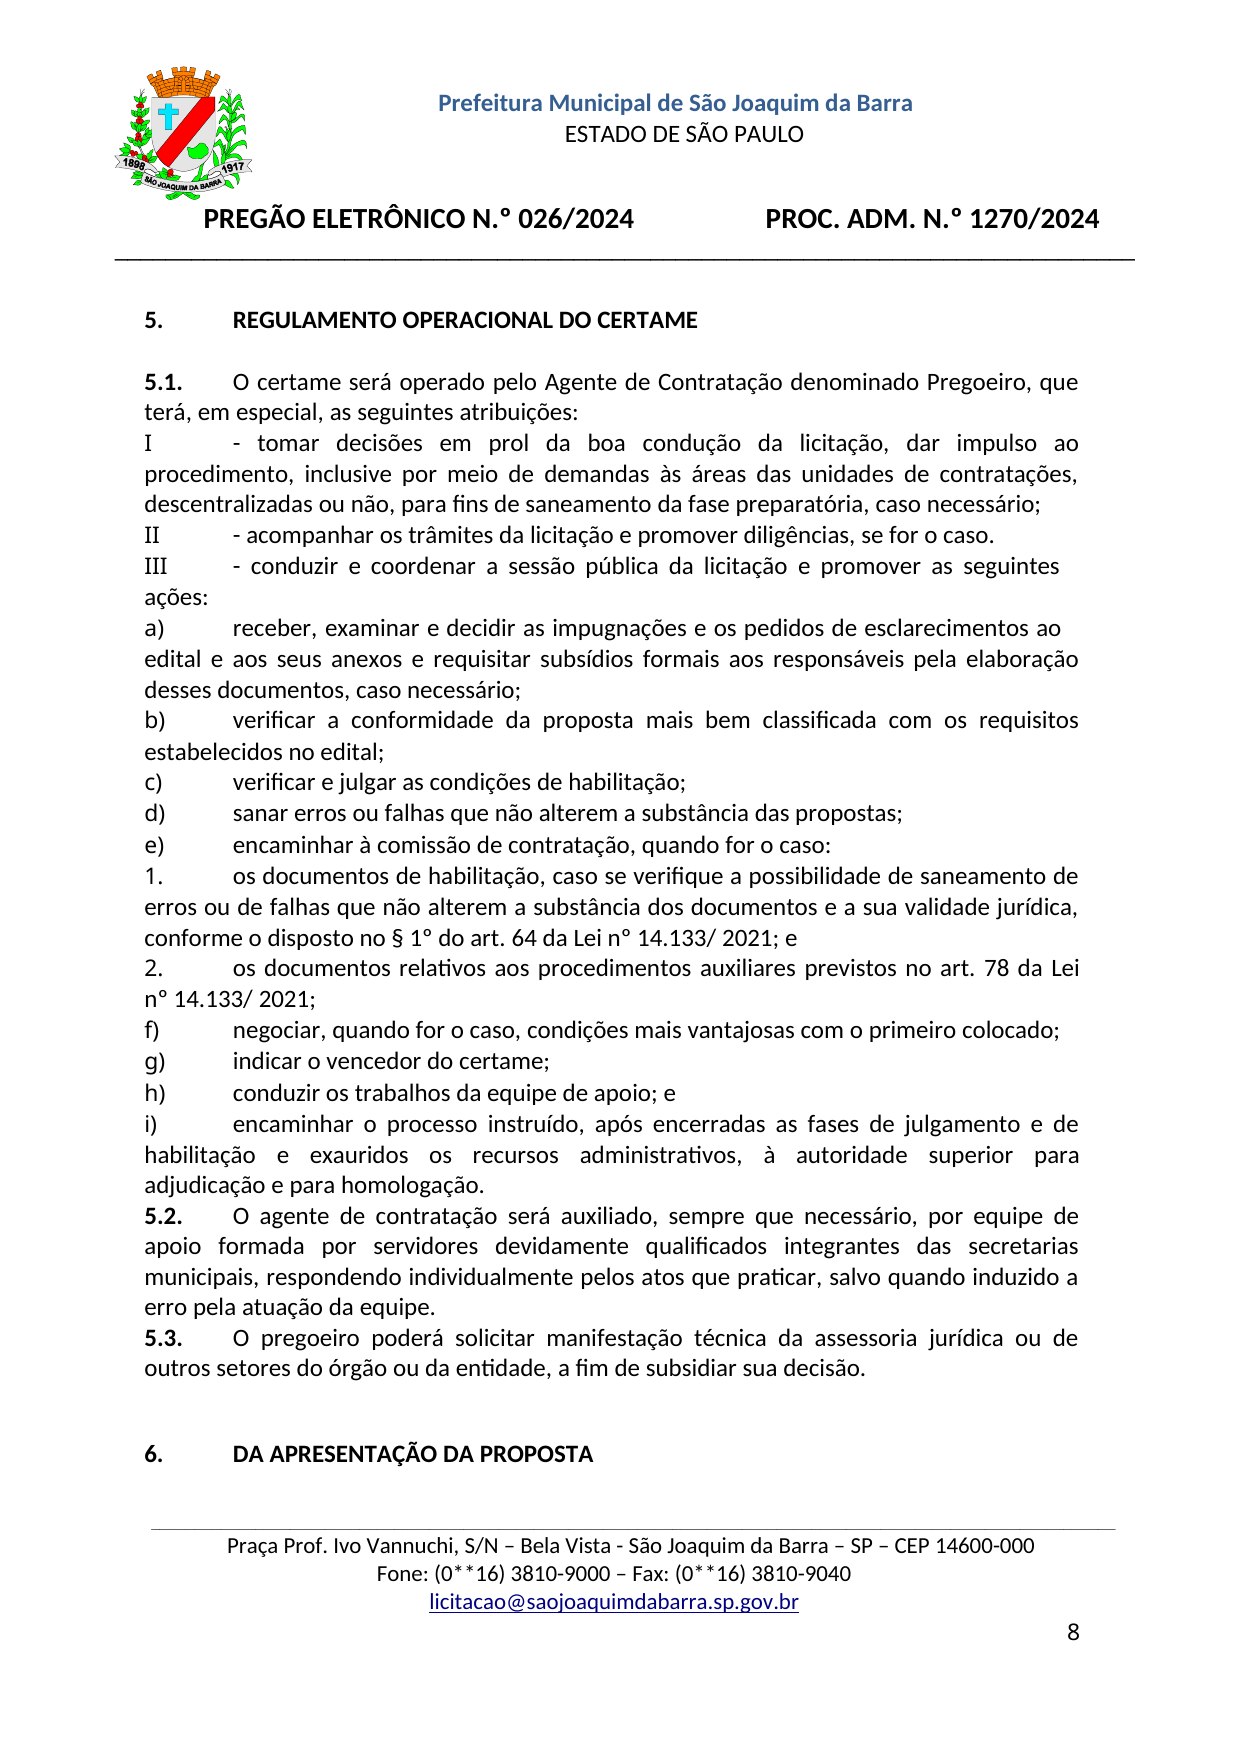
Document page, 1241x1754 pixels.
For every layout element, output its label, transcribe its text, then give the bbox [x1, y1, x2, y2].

list os documentos relativos aos procedimentos auxiliares previstos no art. 78 da Lei nº 14.133/ 2021; [144, 952, 1080, 1014]
text edital e aos seus anexos e requisitar subsídios formais aos responsáveis pela elaboração desses documentos, caso necessário; [144, 643, 1080, 704]
list encaminhar à comissão de contratação, quando for o caso: [144, 829, 1080, 860]
list negociar, quando for o caso, condições mais vantajosas com o primeiro colocado; [144, 1014, 1080, 1045]
text ações: [144, 582, 1080, 612]
list O agente de contratação será auxiliado, sempre que necessário, por equipe de apoio formada por servidores devidamente qualificados integrantes das secretarias municipais, respondendo individualmente pelos atos que praticar, salvo quando induzido a erro pela atuação da equipe. [144, 1200, 1080, 1322]
list verificar e julgar as condições de habilitação; [144, 766, 1080, 797]
list os documentos de habilitação, caso se verifique a possibilidade de saneamento de erros ou de falhas que não alterem a substância dos documentos e a sua validade jurídica, conforme o disposto no § 1º do art. 64 da Lei nº 14.133/ 2021; e [144, 860, 1080, 952]
list indicar o vencedor do certame; [144, 1045, 1080, 1076]
list verificar a conformidade da proposta mais bem classificada com os requisitos estabelecidos no edital; [144, 704, 1080, 766]
subtitle REGULAMENTO OPERACIONAL DO CERTAME [144, 305, 1080, 335]
list receber, examinar e decidir as impugnações e os pedidos de esclarecimentos ao [144, 612, 1080, 643]
list encaminhar o processo instruído, após encerradas as fases de julgamento e de habilitação e exauridos os recursos administrativos, à autoridade superior para adjudicação e para homologação. [144, 1108, 1080, 1200]
list O pregoeiro poderá solicitar manifestação técnica da assessoria jurídica ou de outros setores do órgão ou da entidade, a fim de subsidiar sua decisão. [144, 1322, 1080, 1383]
subtitle DA APRESENTAÇÃO DA PROPOSTA [144, 1439, 1080, 1469]
list sanar erros ou falhas que não alterem a substância das propostas; [144, 797, 1080, 829]
list - tomar decisões em prol da boa condução da licitação, dar impulso ao procedimento, inclusive por meio de demandas às áreas das unidades de contratações, descentralizadas ou não, para fins de saneamento da fase preparatória, caso necessário; [144, 427, 1080, 519]
list O certame será operado pelo Agente de Contratação denominado Pregoeiro, que terá, em especial, as seguintes atribuições: [144, 366, 1080, 427]
list - acompanhar os trâmites da licitação e promover diligências, se for o caso. [144, 519, 1080, 550]
list conduzir os trabalhos da equipe de apoio; e [144, 1076, 1080, 1108]
list - conduzir e coordenar a sessão pública da licitação e promover as seguintes [144, 550, 1080, 582]
